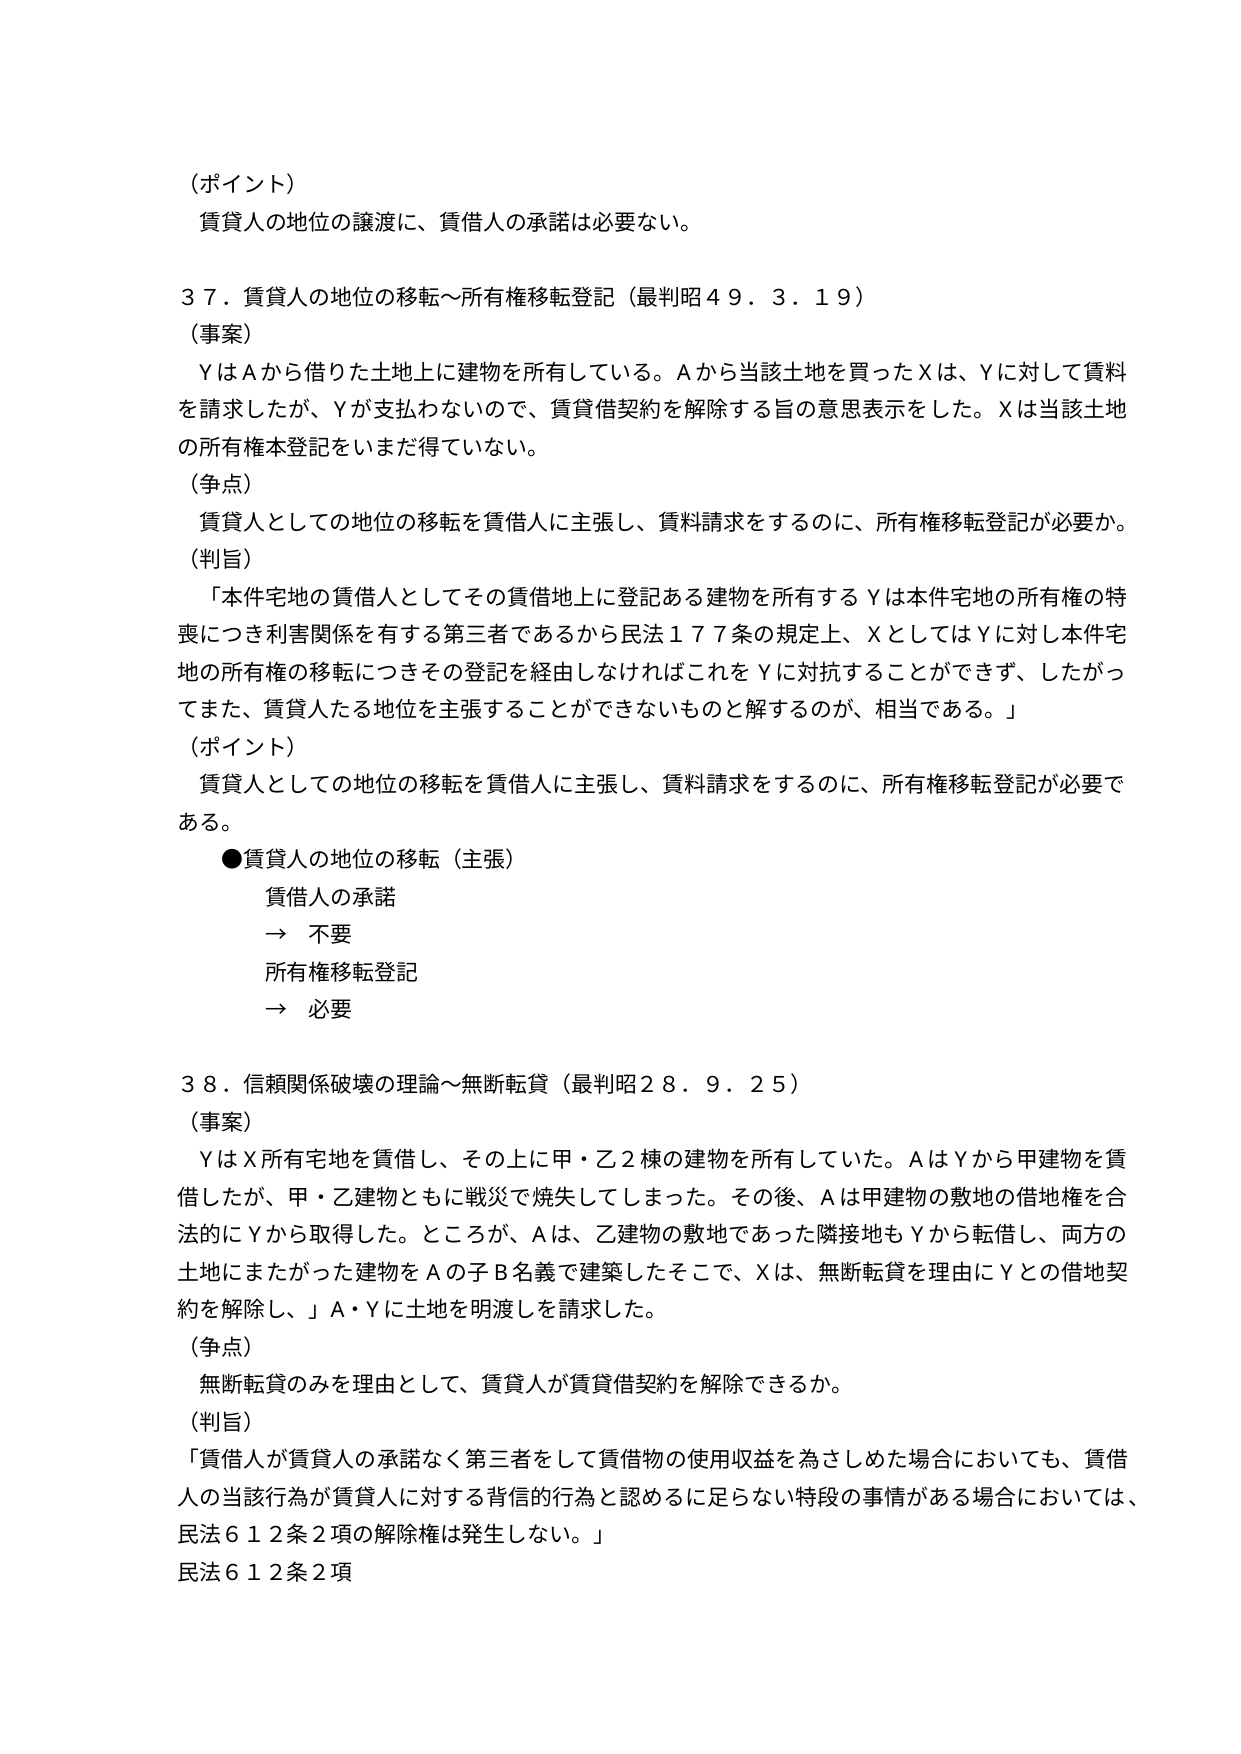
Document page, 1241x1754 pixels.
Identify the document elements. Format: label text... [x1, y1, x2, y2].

text 賃貸人としての地位の移転を賃借人に主張し、賃料請求をするのに、所有権移転登記が必要か。 [177, 502, 1128, 539]
text ３７．賃貸人の地位の移転～所有権移転登記（最判昭４９．３．１９） [177, 277, 1128, 314]
text （判旨） [177, 539, 1128, 577]
text 賃貸人としての地位の移転を賃借人に主張し、賃料請求をするのに、所有権移転登記が必要である。 [177, 764, 1128, 839]
text → 不要 [177, 914, 1128, 952]
text 民法６１２条２項 [177, 1552, 1128, 1589]
text 所有権移転登記 [177, 952, 1128, 989]
text → 必要 [177, 989, 1128, 1027]
text YはX所有宅地を賃借し、その上に甲・乙２棟の建物を所有していた。AはYから甲建物を賃借したが、甲・乙建物ともに戦災で焼失してしまった。その後、Aは甲建物の敷地の借地権を合法的にYから取得した。ところが、Aは、乙建物の敷地であった隣接地もYから転借し、両方の土地にまたがった建物をAの子B名義で建築したそこで、Xは、無断転貸を理由にYとの借地契約を解除し、」A・Yに土地を明渡しを請求した。 [177, 1139, 1128, 1327]
text 賃貸人の地位の譲渡に、賃借人の承諾は必要ない。 [177, 202, 1128, 239]
text YはAから借りた土地上に建物を所有している。Aから当該土地を買ったXは、Yに対して賃料を請求したが、Yが支払わないので、賃貸借契約を解除する旨の意思表示をした。Xは当該土地の所有権本登記をいまだ得ていない。 [177, 352, 1128, 464]
text ３８．信頼関係破壊の理論～無断転貸（最判昭２８．９．２５） [177, 1064, 1128, 1102]
text （判旨） [177, 1402, 1128, 1439]
text （争点） [177, 1327, 1128, 1364]
text （ポイント） [177, 727, 1128, 764]
text 「賃借人が賃貸人の承諾なく第三者をして賃借物の使用収益を為さしめた場合においても、賃借人の当該行為が賃貸人に対する背信的行為と認めるに足らない特段の事情がある場合においては、民法６１２条２項の解除権は発生しない。」 [177, 1439, 1128, 1552]
text （ポイント） [177, 164, 1128, 202]
text （争点） [177, 464, 1128, 502]
text （事案） [177, 1102, 1128, 1139]
text 「本件宅地の賃借人としてその賃借地上に登記ある建物を所有するYは本件宅地の所有権の特喪につき利害関係を有する第三者であるから民法１７７条の規定上、XとしてはYに対し本件宅地の所有権の移転につきその登記を経由しなければこれをYに対抗することができず、したがってまた、賃貸人たる地位を主張することができないものと解するのが、相当である。」 [177, 577, 1128, 727]
text 無断転貸のみを理由として、賃貸人が賃貸借契約を解除できるか。 [177, 1364, 1128, 1402]
text 賃借人の承諾 [177, 877, 1128, 914]
text （事案） [177, 314, 1128, 352]
text ●賃貸人の地位の移転（主張） [177, 839, 1128, 877]
